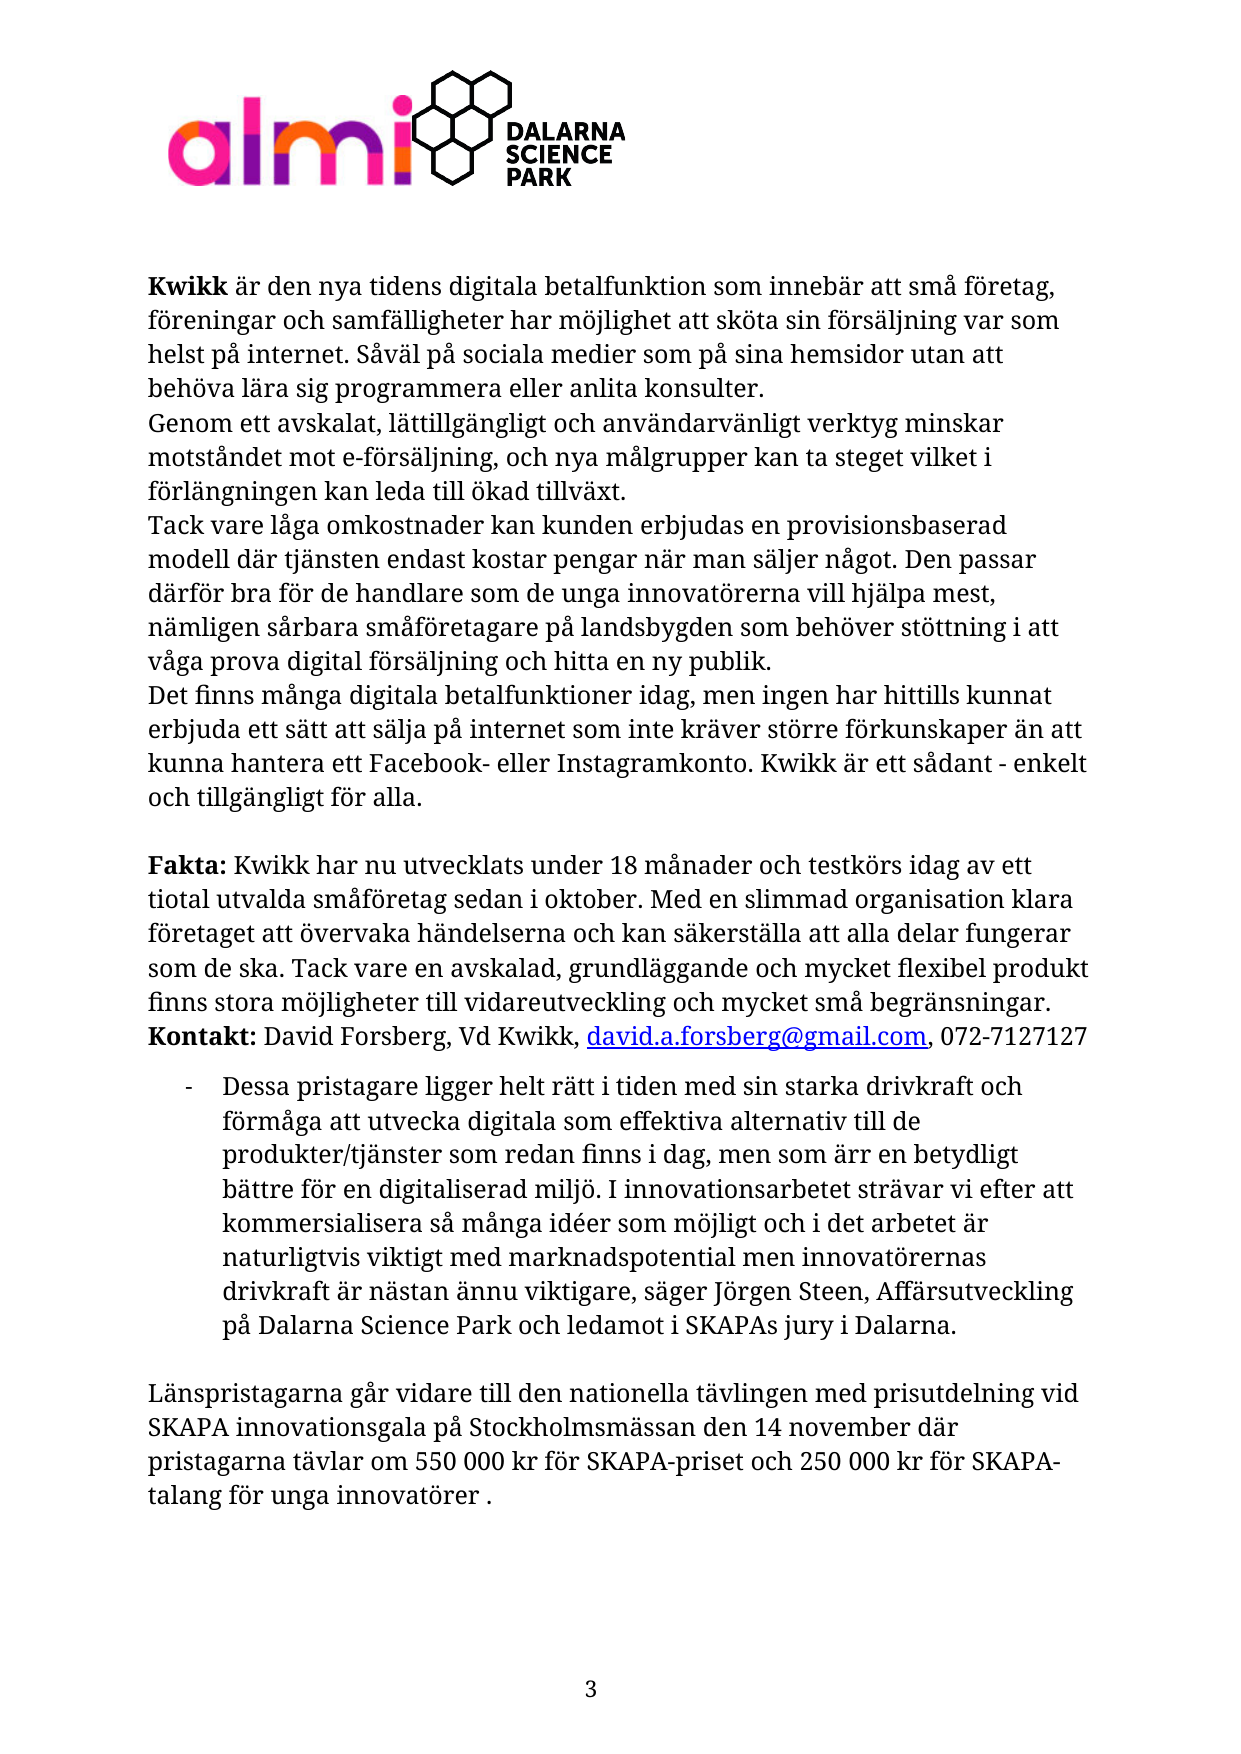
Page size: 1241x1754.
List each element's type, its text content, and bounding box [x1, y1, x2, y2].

text Genom ett avskalat, lättillgängligt och användarvänligt verktyg minskar motståndet mot e-försäljning, och nya målgrupper kan ta steget vilket i förlängningen kan leda till ökad tillväxt. [148, 405, 1092, 507]
list Dessa pristagare ligger helt rätt i tiden med sin starka drivkraft och förmåga att utvecka digitala som effektiva alternativ till de produkter/tjänster som redan finns i dag, men som ärr en betydligt bättre för en digitaliserad miljö. I innovationsarbetet strävar vi efter att kommersialisera så många idéer som möjligt och i det arbetet är naturligtvis viktigt med marknadspotential men innovatörernas drivkraft är nästan ännu viktigare, säger Jörgen Steen, Affärsutveckling på Dalarna Science Park och ledamot i SKAPAs jury i Dalarna. [185, 1069, 1092, 1376]
text Kontakt: David Forsberg, Vd Kwikk, david.a.forsberg@gmail.com, 072-7127127 [148, 1018, 1092, 1052]
text Länspristagarna går vidare till den nationella tävlingen med prisutdelning vid SKAPA innovationsgala på Stockholmsmässan den 14 november där pristagarna tävlar om 550 000 kr för SKAPA-priset och 250 000 kr för SKAPA-talang för unga innovatörer . [148, 1376, 1092, 1512]
text Tack vare låga omkostnader kan kunden erbjudas en provisionsbaserad modell där tjänsten endast kostar pengar när man säljer något. Den passar därför bra för de handlare som de unga innovatörerna vill hjälpa mest, nämligen sårbara småföretagare på landsbygden som behöver stöttning i att våga prova digital försäljning och hitta en ny publik. [148, 507, 1092, 678]
text Fakta: Kwikk har nu utvecklats under 18 månader och testkörs idag av ett tiotal utvalda småföretag sedan i oktober. Med en slimmad organisation klara företaget att övervaka händelserna och kan säkerställa att alla delar fungerar som de ska. Tack vare en avskalad, grundläggande och mycket flexibel produkt finns stora möjligheter till vidareutveckling och mycket små begränsningar. [148, 848, 1092, 1018]
text Det finns många digitala betalfunktioner idag, men ingen har hittills kunnat erbjuda ett sätt att sälja på internet som inte kräver större förkunskaper än att kunna hantera ett Facebook- eller Instagramkonto. Kwikk är ett sådant - enkelt och tillgängligt för alla. [148, 678, 1092, 814]
picture [168, 70, 625, 186]
text Kwikk är den nya tidens digitala betalfunktion som innebär att små företag, föreningar och samfälligheter har möjlighet att sköta sin försäljning var som helst på internet. Såväl på sociala medier som på sina hemsidor utan att behöva lära sig programmera eller anlita konsulter. [148, 269, 1092, 405]
